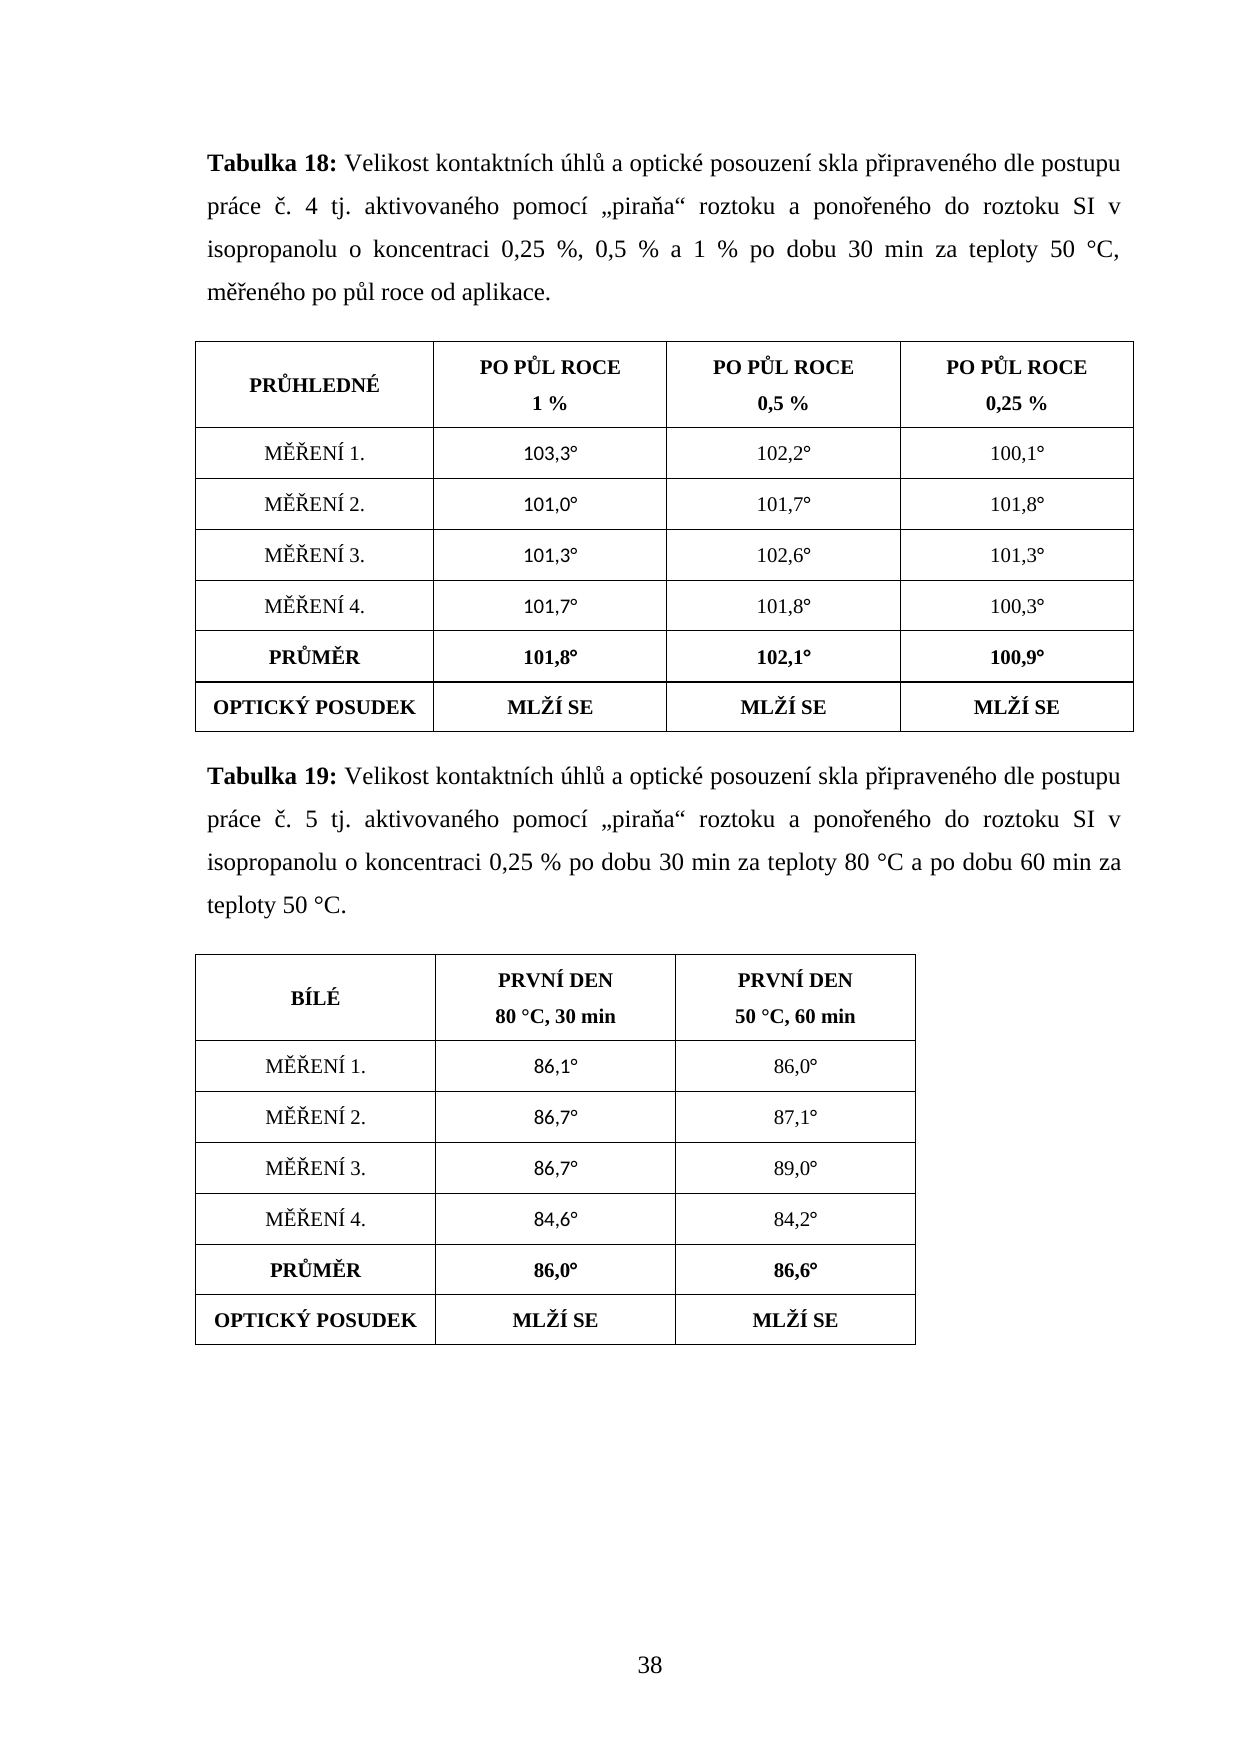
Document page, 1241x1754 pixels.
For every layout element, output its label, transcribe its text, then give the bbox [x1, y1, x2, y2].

table_cell 100,9° [901, 631, 1133, 681]
table_cell 102,1° [667, 631, 900, 681]
table_cell 103,3° [434, 428, 666, 478]
table_cell MĚŘENÍ 3. [196, 530, 433, 579]
table_cell 87,1° [676, 1092, 915, 1142]
table_cell 102,6° [667, 530, 900, 579]
table_cell 102,2° [667, 428, 900, 478]
table_cell 101,3° [434, 530, 666, 579]
table_cell 101,7° [667, 479, 900, 528]
table_cell MLŽÍ SE [676, 1295, 915, 1344]
table_cell MĚŘENÍ 4. [196, 1194, 435, 1243]
table_cell MLŽÍ SE [436, 1295, 675, 1344]
table_cell MĚŘENÍ 1. [196, 1041, 435, 1091]
text Tabulka 19: Velikost kontaktních úhlů a optické posouzení skla připraveného dle postupu práce č. 5 tj. aktivovaného pomocí „piraňa“ roztoku a ponořeného do roztoku SI v isopropanolu o koncentraci 0,25 % po dobu 30 min za teploty 80 °C a po dobu 60 min za teploty 50 °C. [207, 761, 1122, 919]
table_cell PRŮMĚR [196, 1245, 435, 1294]
table_header PRVNÍ DEN 50 °C, 60 min [676, 955, 915, 1040]
table_cell 101,8° [901, 479, 1133, 528]
table_cell OPTICKÝ POSUDEK [196, 683, 433, 731]
table_cell 86,0° [676, 1041, 915, 1091]
table_cell 86,7° [436, 1143, 675, 1192]
table_cell 84,6° [436, 1194, 675, 1243]
table_cell 101,3° [901, 530, 1133, 579]
text Tabulka 18: Velikost kontaktních úhlů a optické posouzení skla připraveného dle postupu práce č. 4 tj. aktivovaného pomocí „piraňa“ roztoku a ponořeného do roztoku SI v isopropanolu o koncentraci 0,25 %, 0,5 % a 1 % po dobu 30 min za teploty 50 °C, měřeného po půl roce od aplikace. [207, 148, 1122, 306]
table_cell 86,1° [436, 1041, 675, 1091]
table_cell 86,6° [676, 1245, 915, 1294]
table_cell MĚŘENÍ 2. [196, 479, 433, 528]
table_cell OPTICKÝ POSUDEK [196, 1295, 435, 1344]
table_cell 101,0° [434, 479, 666, 528]
table_cell 89,0° [676, 1143, 915, 1192]
table_header PO PŮL ROCE 1 % [434, 342, 666, 427]
table_cell MĚŘENÍ 3. [196, 1143, 435, 1192]
table_cell 101,8° [434, 631, 666, 681]
table_cell PRŮMĚR [196, 631, 433, 681]
table_cell 100,1° [901, 428, 1133, 478]
table_cell MLŽÍ SE [434, 683, 666, 731]
table_header PO PŮL ROCE 0,25 % [901, 342, 1133, 427]
table_cell MĚŘENÍ 4. [196, 581, 433, 630]
table_cell 86,7° [436, 1092, 675, 1142]
table_header BÍLÉ [196, 955, 435, 1040]
table_cell MLŽÍ SE [901, 683, 1133, 731]
table_cell MĚŘENÍ 2. [196, 1092, 435, 1142]
table_cell 86,0° [436, 1245, 675, 1294]
table_cell 84,2° [676, 1194, 915, 1243]
table_cell MLŽÍ SE [667, 683, 900, 731]
table_cell 100,3° [901, 581, 1133, 630]
table_header PRVNÍ DEN 80 °C, 30 min [436, 955, 675, 1040]
table_cell 101,8° [667, 581, 900, 630]
table_header PRŮHLEDNÉ [196, 342, 433, 427]
table_header PO PŮL ROCE 0,5 % [667, 342, 900, 427]
table_cell 101,7° [434, 581, 666, 630]
table_cell MĚŘENÍ 1. [196, 428, 433, 478]
